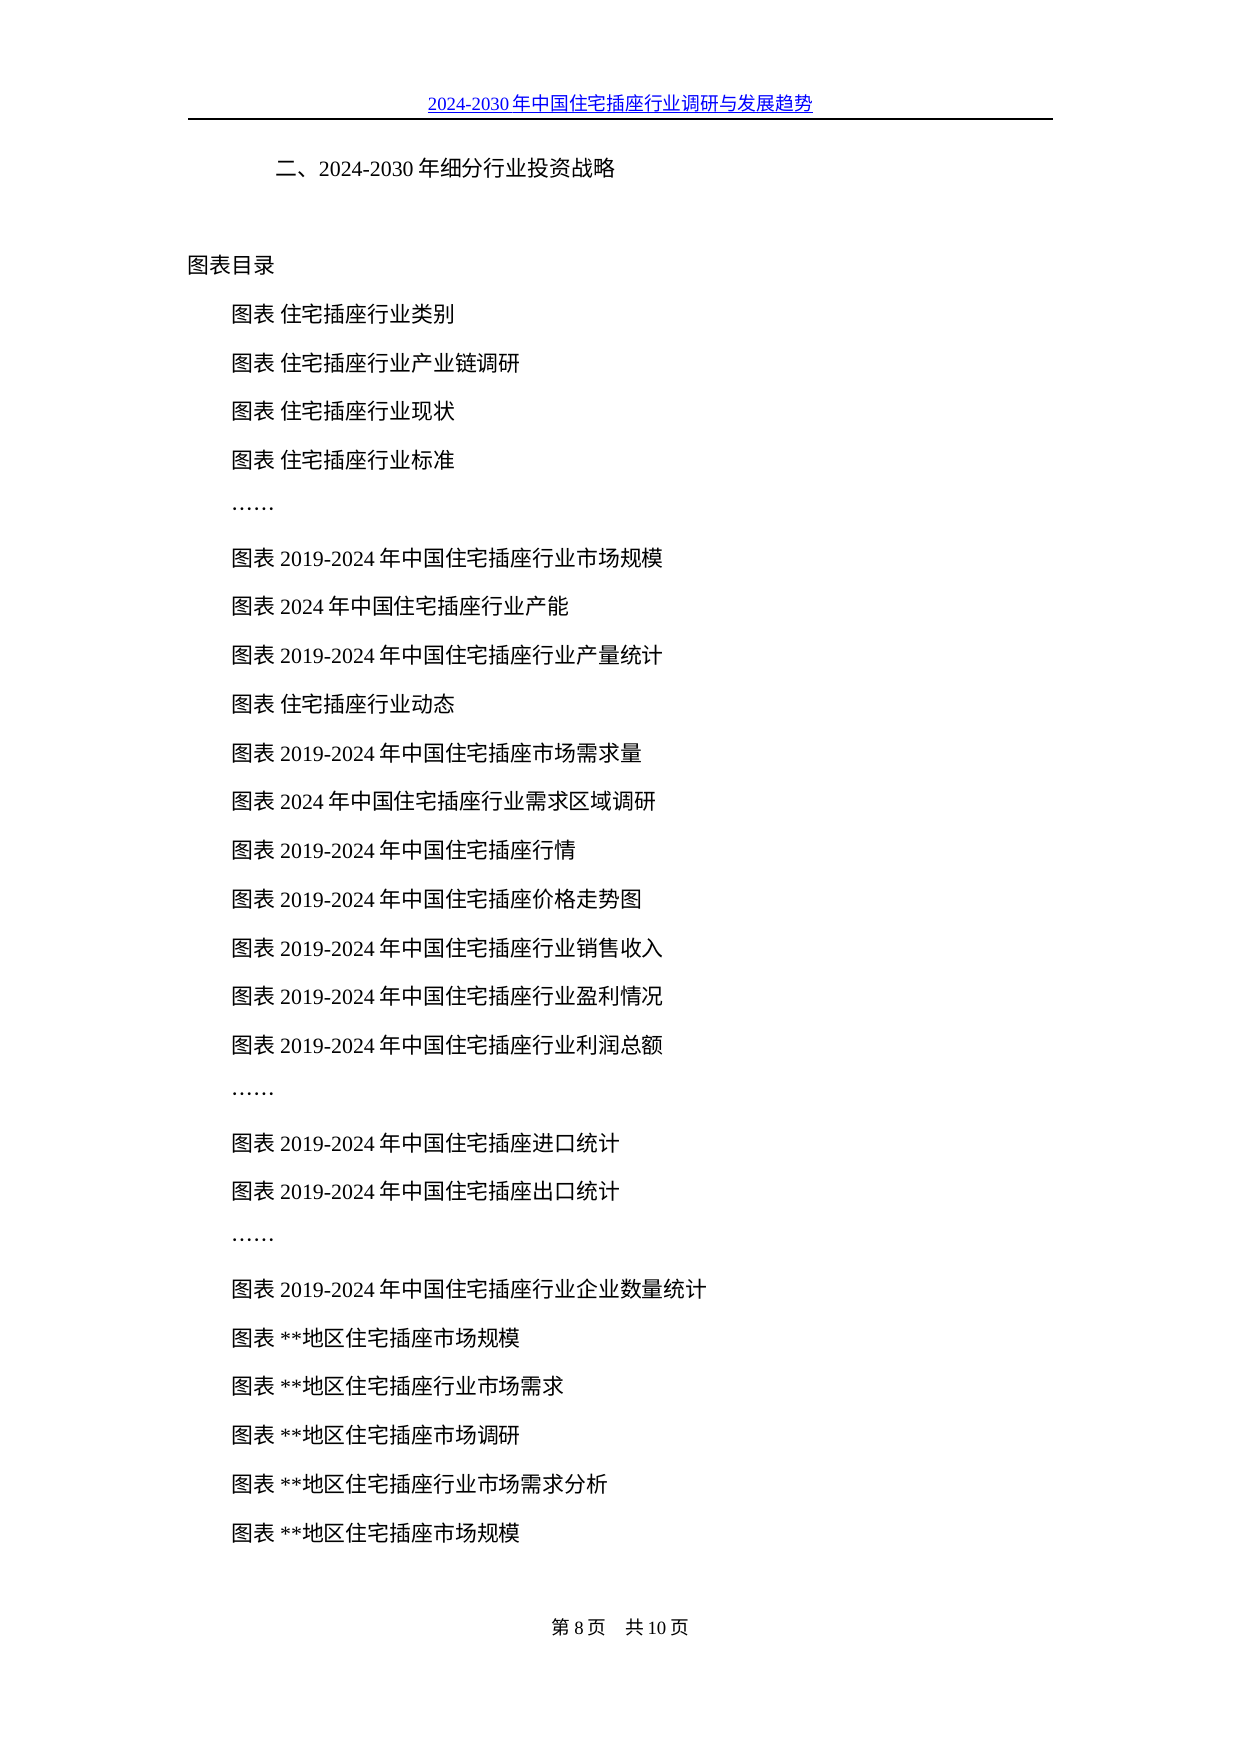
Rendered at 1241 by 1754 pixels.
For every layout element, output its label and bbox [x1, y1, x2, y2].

text [187, 150, 1053, 1548]
